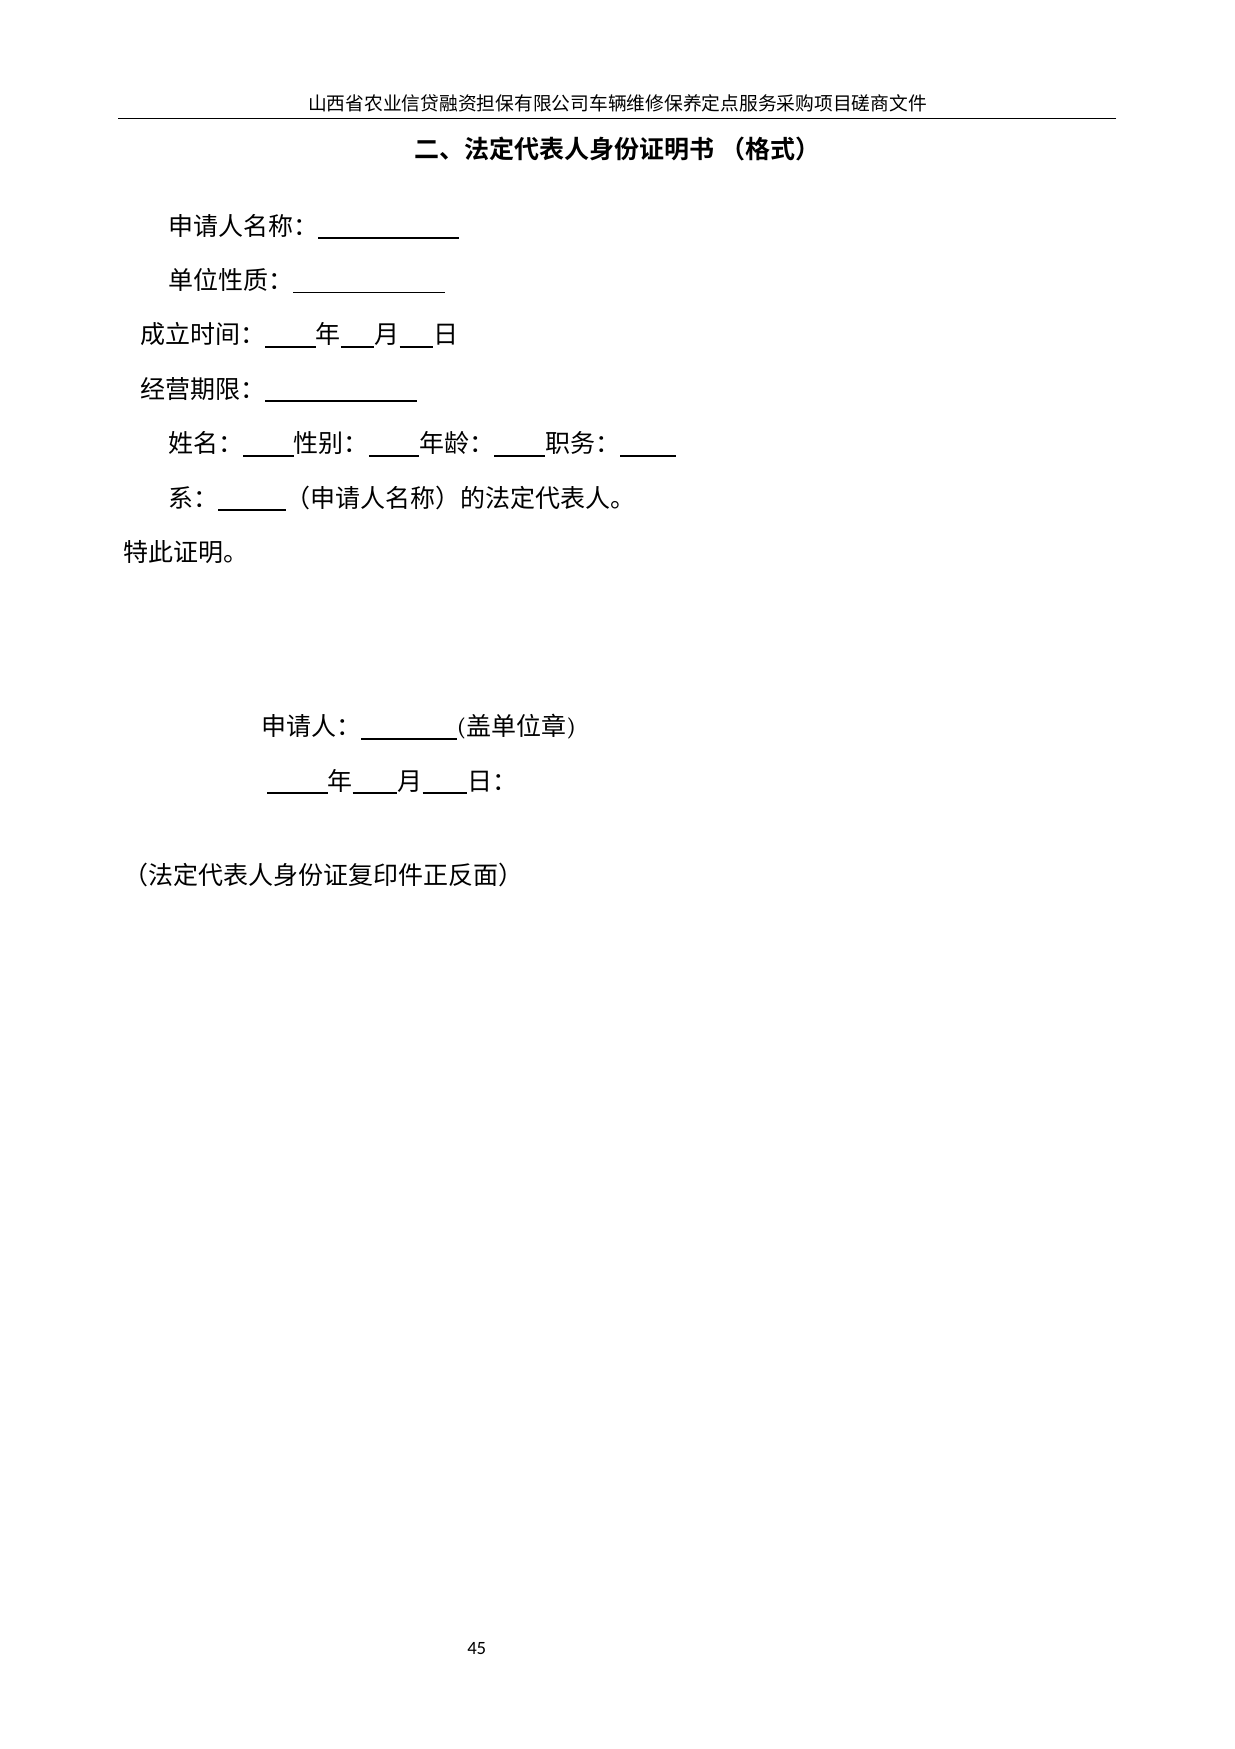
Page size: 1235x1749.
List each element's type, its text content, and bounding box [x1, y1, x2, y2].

text 经营期限： [118, 369, 1116, 406]
text 特此证明。 [118, 532, 1116, 569]
text 单位性质： [118, 261, 1116, 297]
text 年 月 日： [118, 761, 1116, 797]
text 二、法定代表人身份证明书 （格式） [118, 130, 1116, 166]
text 系： （申请人名称）的法定代表人。 [118, 478, 1116, 514]
text 成立时间： 年 月 日 [118, 315, 1116, 351]
text 申请人： (盖单位章) [118, 707, 1116, 743]
text （法定代表人身份证复印件正反面） [118, 856, 1116, 892]
text 姓名： 性别： 年龄： 职务： [118, 424, 1116, 460]
text 申请人名称： [118, 206, 1116, 242]
